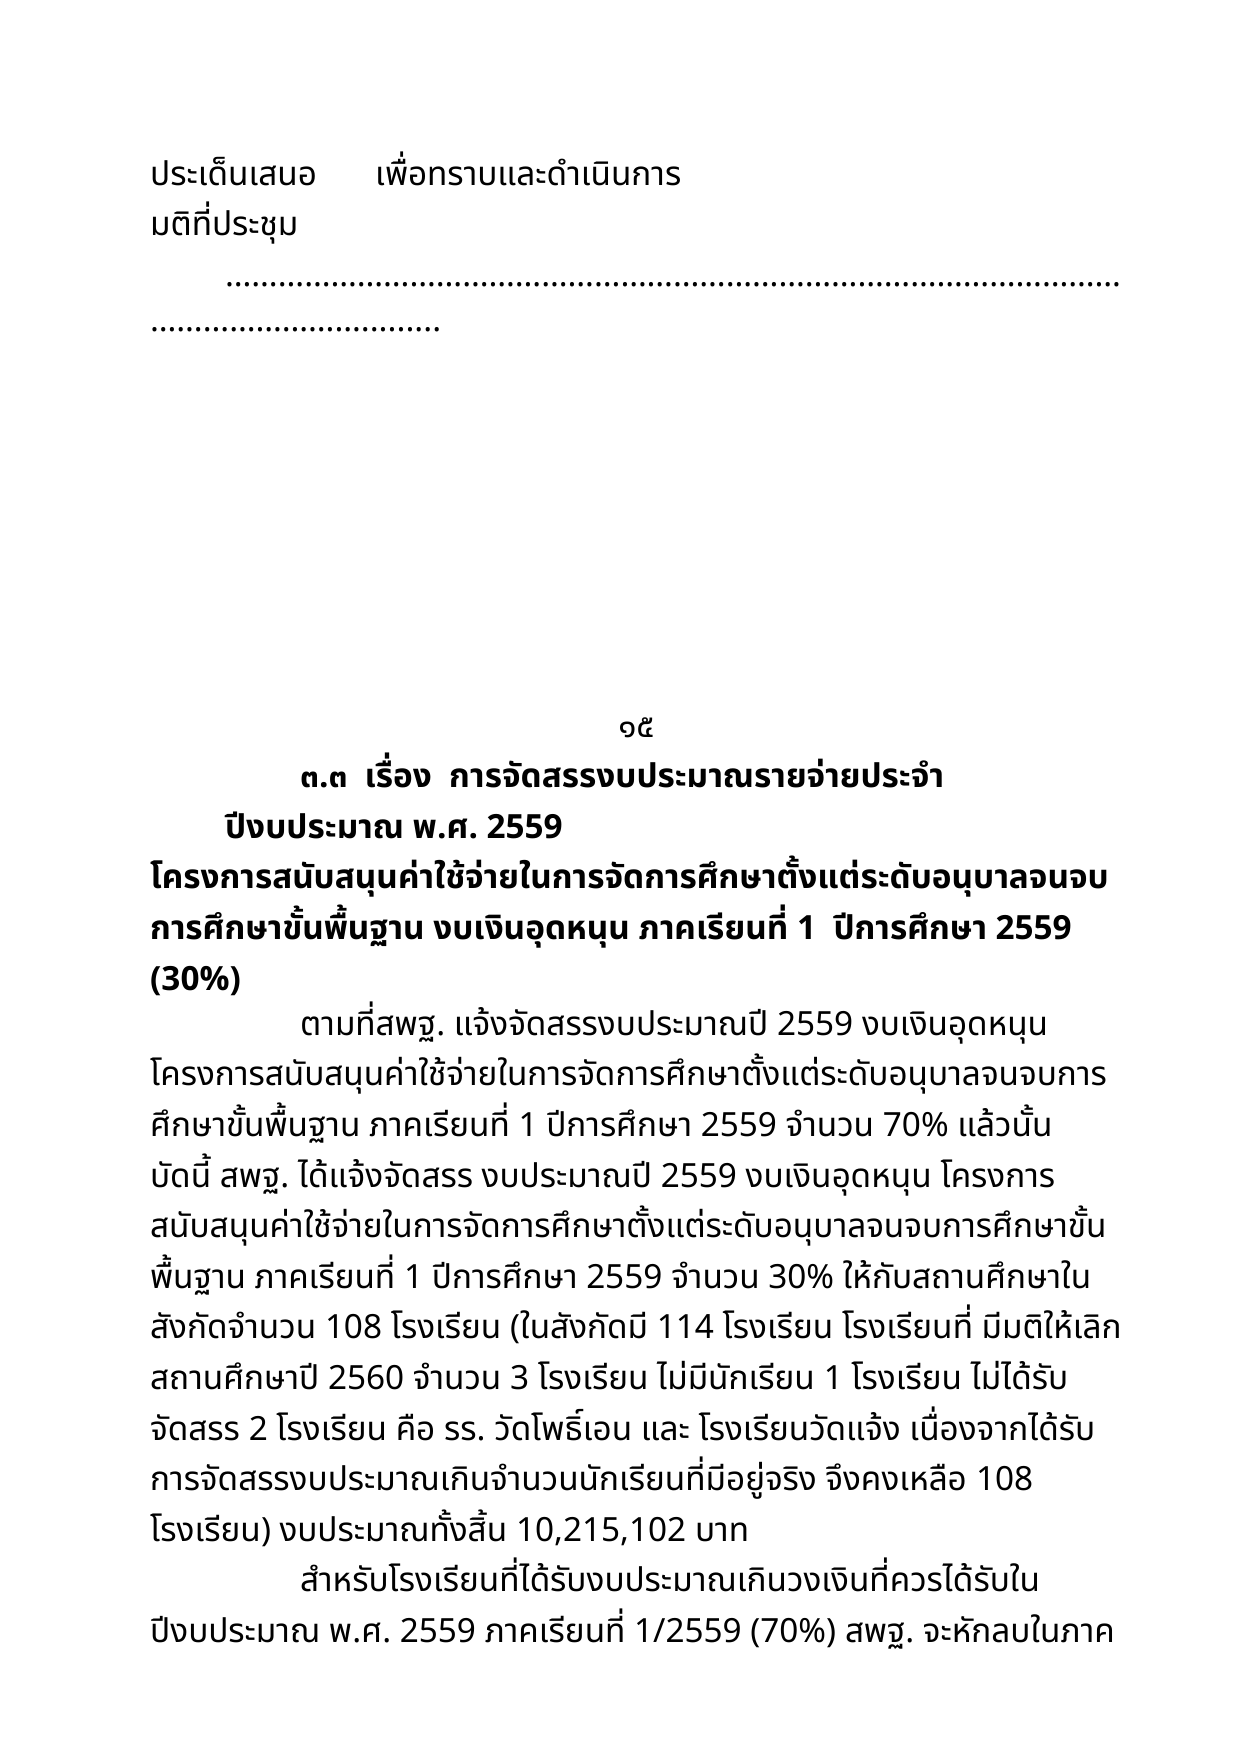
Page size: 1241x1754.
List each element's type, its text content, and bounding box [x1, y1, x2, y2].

text โครงการสนับสนุนค่าใช้จ่ายในการจัดการศึกษาตั้งแต่ระดับอนุบาลจนจบการศึกษาขั้นพื้นฐาน งบเงินอุดหนุน ภาคเรียนที่ 1 ปีการศึกษา 2559 (30%) [150, 853, 1122, 1000]
text ตามที่สพฐ. แจ้งจัดสรรงบประมาณปี 2559 งบเงินอุดหนุน โครงการสนับสนุนค่าใช้จ่ายในการจัดการศึกษาตั้งแต่ระดับอนุบาลจนจบการศึกษาขั้นพื้นฐาน ภาคเรียนที่ 1 ปีการศึกษา 2559 จำนวน 70% แล้วนั้น บัดนี้ สพฐ. ได้แจ้งจัดสรร งบประมาณปี 2559 งบเงินอุดหนุน โครงการสนับสนุนค่าใช้จ่ายในการจัดการศึกษาตั้งแต่ระดับอนุบาลจนจบการศึกษาขั้นพื้นฐาน ภาคเรียนที่ 1 ปีการศึกษา 2559 จำนวน 30% ให้กับสถานศึกษาในสังกัดจำนวน 108 โรงเรียน (ในสังกัดมี 114 โรงเรียน โรงเรียนที่ มีมติให้เลิกสถานศึกษาปี 2560 จำนวน 3 โรงเรียน ไม่มีนักเรียน 1 โรงเรียน ไม่ได้รับจัดสรร 2 โรงเรียน คือ รร. วัดโพธิ์เอน และ โรงเรียนวัดแจ้ง เนื่องจากได้รับการจัดสรรงบประมาณเกินจำนวนนักเรียนที่มีอยู่จริง จึงคงเหลือ 108 โรงเรียน) งบประมาณทั้งสิ้น 10,215,102 บาท [150, 1000, 1122, 1556]
text ๓.๓ เรื่อง การจัดสรรงบประมาณรายจ่ายประจำปีงบประมาณ พ.ศ. 2559 [225, 752, 1122, 853]
text ๑๕ [150, 702, 1122, 752]
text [150, 1556, 1122, 1657]
text ประเด็นเสนอ เพื่อทราบและดำเนินการ [150, 150, 1122, 200]
text มติที่ประชุม ………………………………………………………………………………………………………………......... [150, 200, 1122, 342]
